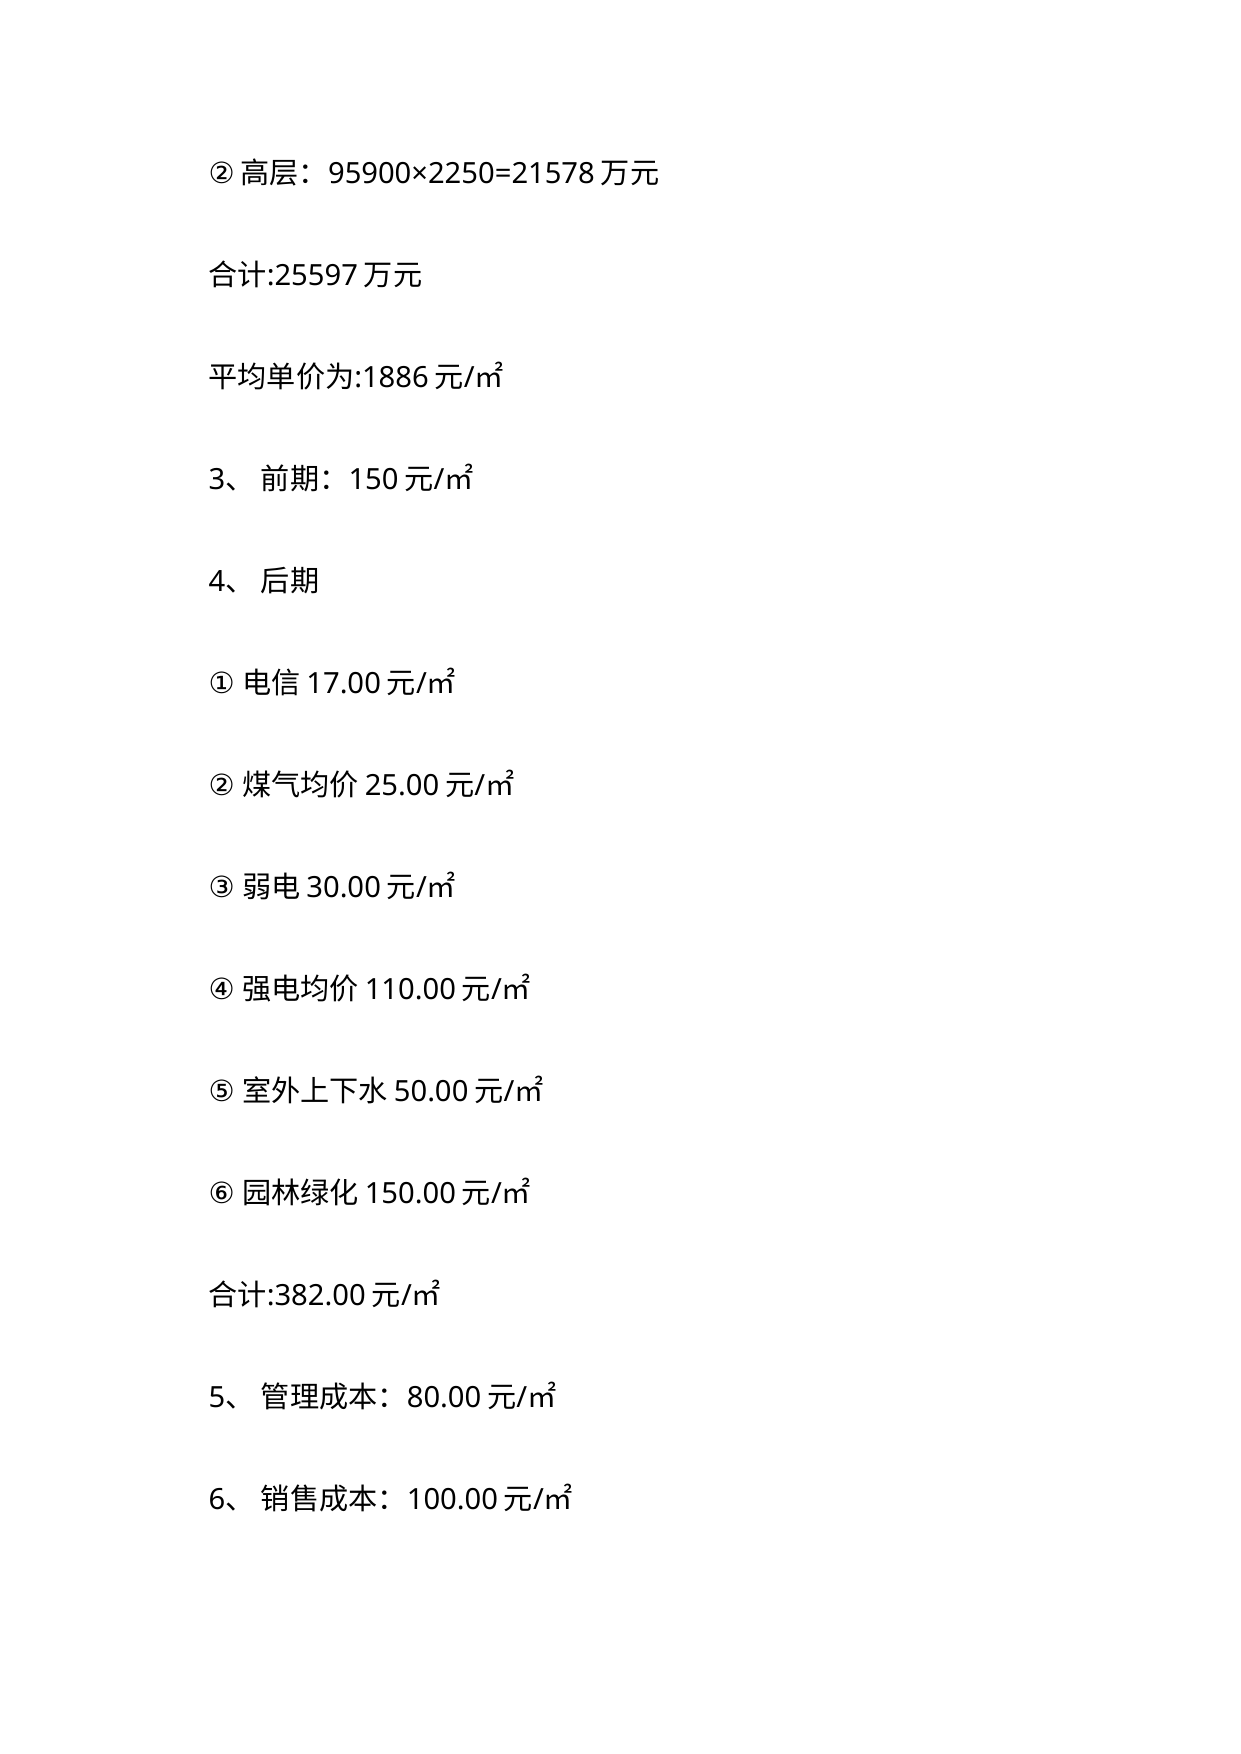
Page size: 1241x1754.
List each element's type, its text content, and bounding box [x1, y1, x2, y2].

text 平均单价为:1886元/㎡ [150, 354, 1090, 396]
text 3、 前期：150元/㎡ [150, 456, 1090, 498]
text ⑤ 室外上下水50.00元/㎡ [150, 1068, 1090, 1110]
text ① 电信17.00元/㎡ [150, 660, 1090, 702]
text ②高层：95900×2250=21578万元 [150, 150, 1090, 192]
text ③ 弱电30.00元/㎡ [150, 864, 1090, 906]
text ⑥ 园林绿化150.00元/㎡ [150, 1170, 1090, 1212]
text ④ 强电均价110.00元/㎡ [150, 966, 1090, 1008]
text 6、 销售成本：100.00元/㎡ [150, 1476, 1090, 1518]
text 合计:25597万元 [150, 252, 1090, 294]
text 4、 后期 [150, 558, 1090, 600]
text 合计:382.00元/㎡ [150, 1272, 1090, 1314]
text ② 煤气均价25.00元/㎡ [150, 762, 1090, 804]
text 5、 管理成本：80.00元/㎡ [150, 1374, 1090, 1416]
